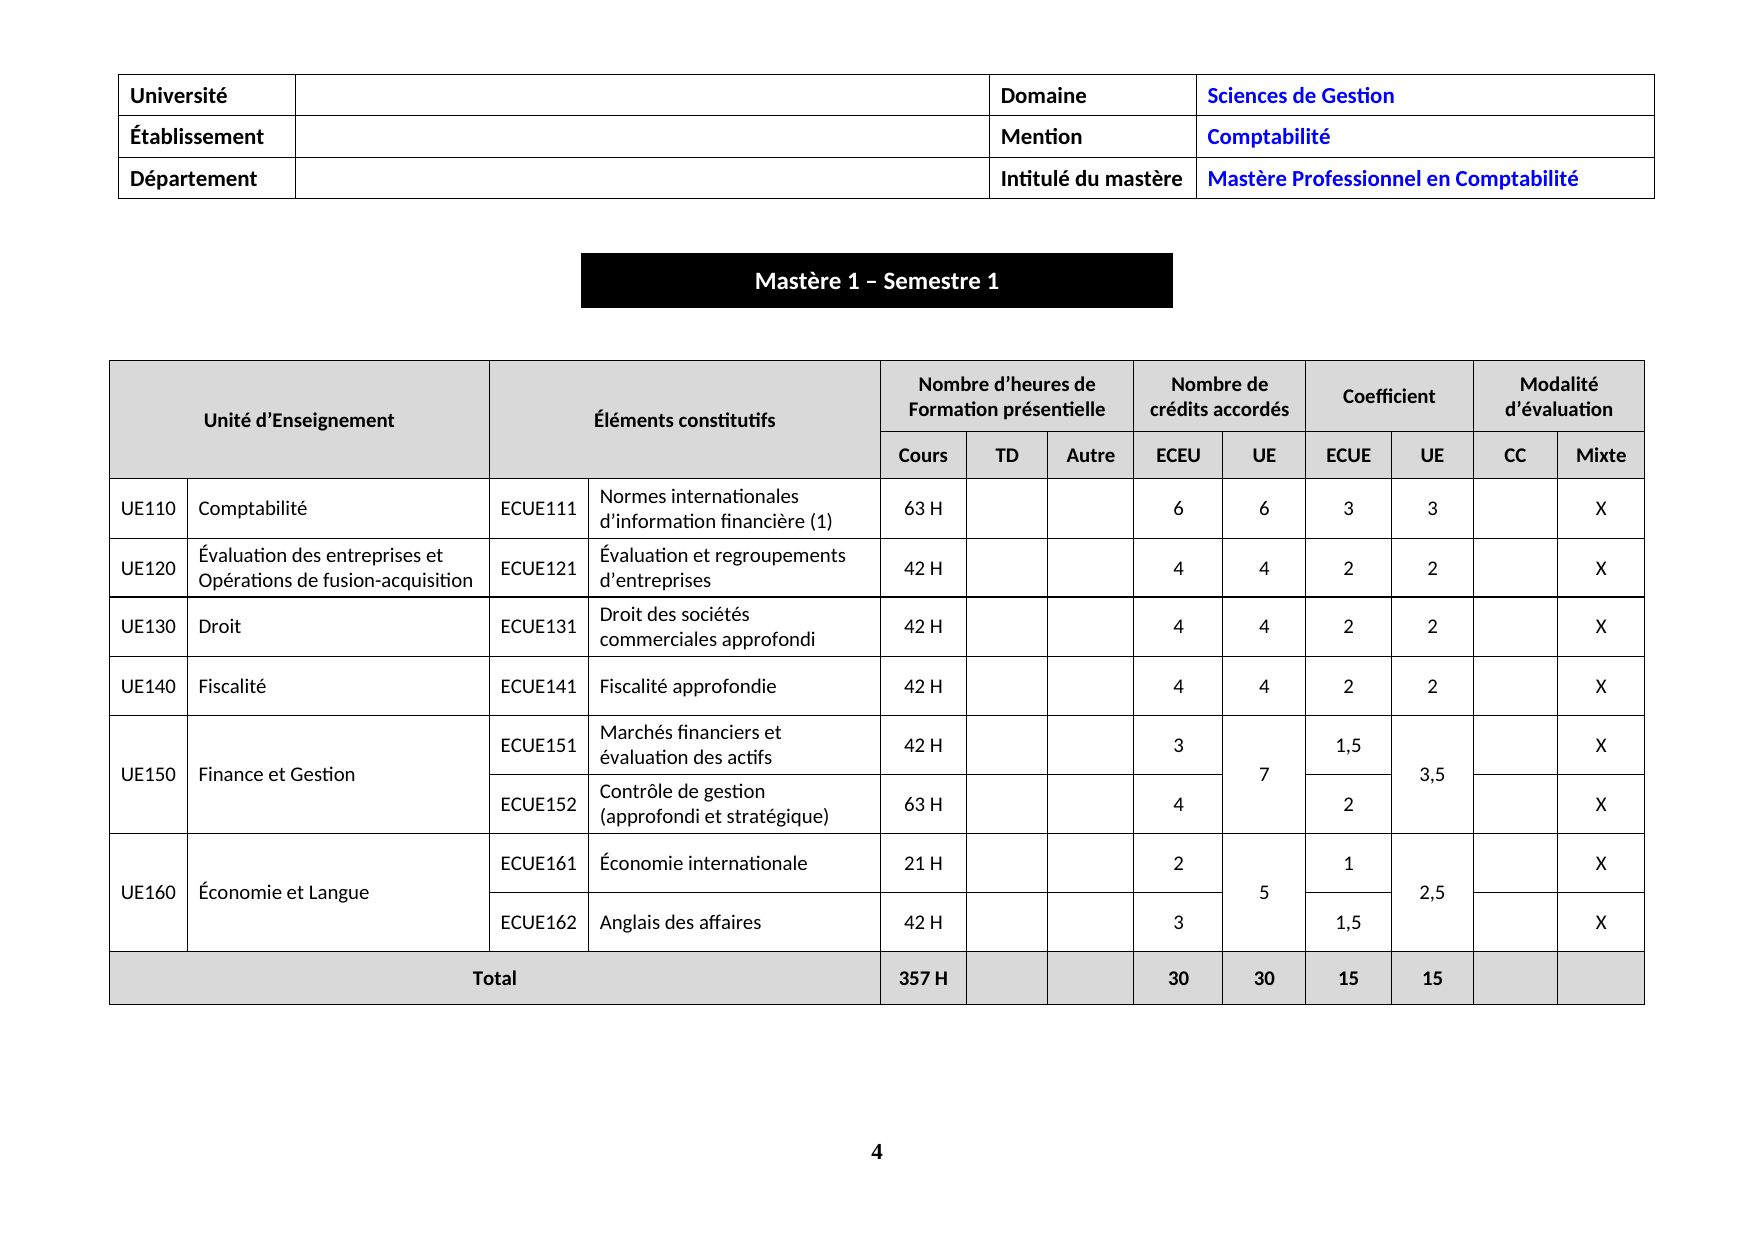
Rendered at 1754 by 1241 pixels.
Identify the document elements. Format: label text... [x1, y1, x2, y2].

table_cell [967, 893, 1047, 951]
table_cell ECUE111 [490, 479, 588, 537]
table_cell 15 [1306, 952, 1391, 1004]
table_cell UE140 [110, 657, 187, 714]
table_header Unité d’Enseignement [110, 361, 489, 478]
table_cell 3 [1306, 479, 1391, 537]
table_cell [967, 775, 1047, 833]
table_cell 6 [1134, 479, 1222, 537]
table_cell [1474, 893, 1557, 951]
table_cell 3 [1134, 893, 1222, 951]
table_cell [967, 834, 1047, 892]
table_cell ECUE121 [490, 539, 588, 596]
table_cell 4 [1134, 657, 1222, 714]
table_cell [1474, 716, 1557, 774]
table_cell UE [1223, 432, 1305, 478]
table_cell 42 H [881, 893, 966, 951]
table_cell 4 [1223, 539, 1305, 596]
table_cell TD [967, 432, 1047, 478]
table_cell UE150 [110, 716, 187, 833]
table_cell 2 [1392, 539, 1473, 596]
table_cell 63 H [881, 775, 966, 833]
table_cell [1048, 716, 1133, 774]
table_cell [1048, 952, 1133, 1004]
table_cell 2 [1392, 598, 1473, 656]
table_cell ECUE161 [490, 834, 588, 892]
table_cell 4 [1134, 598, 1222, 656]
table_cell Économie et Langue [188, 834, 489, 951]
table_cell Évaluation et regroupements d’entreprises [589, 539, 880, 596]
table_cell Finance et Gestion [188, 716, 489, 833]
table_cell [1474, 539, 1557, 596]
table_cell [1048, 598, 1133, 656]
table_cell [1048, 479, 1133, 537]
table_cell [967, 539, 1047, 596]
table_cell [1558, 952, 1644, 1004]
table_cell [1048, 657, 1133, 714]
table_cell Normes internationales d’information financière (1) [589, 479, 880, 537]
table_cell 4 [1223, 598, 1305, 656]
table_cell 3,5 [1392, 716, 1473, 833]
table_cell 2 [1392, 657, 1473, 714]
table_cell [967, 479, 1047, 537]
table_cell [1048, 539, 1133, 596]
table_header Éléments constitutifs [490, 361, 880, 478]
table_cell Évaluation des entreprises et Opérations de fusion-acquisition [188, 539, 489, 596]
table_cell ECUE131 [490, 598, 588, 656]
table_cell Mixte [1558, 432, 1644, 478]
table_cell ECUE [1306, 432, 1391, 478]
table_cell 6 [1223, 479, 1305, 537]
table_cell Droit [188, 598, 489, 656]
table_cell Contrôle de gestion (approfondi et stratégique) [589, 775, 880, 833]
table_cell Fiscalité approfondie [589, 657, 880, 714]
table_cell UE [1392, 432, 1473, 478]
table_cell 42 H [881, 716, 966, 774]
table_cell [1048, 834, 1133, 892]
table_cell 2 [1306, 598, 1391, 656]
table_cell [1474, 775, 1557, 833]
table_cell UE110 [110, 479, 187, 537]
table_cell [967, 598, 1047, 656]
table_cell X [1558, 479, 1644, 537]
table_cell ECUE162 [490, 893, 588, 951]
table_cell Marchés financiers et évaluation des actifs [589, 716, 880, 774]
table_cell X [1558, 834, 1644, 892]
table_cell [1474, 479, 1557, 537]
table_header Modalité d’évaluation [1474, 361, 1644, 431]
table_cell [1048, 893, 1133, 951]
table_cell [967, 657, 1047, 714]
table_cell 1 [1306, 834, 1391, 892]
table_cell 3 [1392, 479, 1473, 537]
table_cell Économie internationale [589, 834, 880, 892]
table_cell Total [110, 952, 880, 1004]
table_cell ECEU [1134, 432, 1222, 478]
table_cell X [1558, 775, 1644, 833]
table_cell [1048, 775, 1133, 833]
table_cell [1474, 834, 1557, 892]
table_cell 1,5 [1306, 716, 1391, 774]
table_cell Autre [1048, 432, 1133, 478]
table_cell 30 [1134, 952, 1222, 1004]
table_cell X [1558, 598, 1644, 656]
table_cell X [1558, 539, 1644, 596]
table_cell Cours [881, 432, 966, 478]
table_cell 4 [1223, 657, 1305, 714]
table_cell [1474, 952, 1557, 1004]
table_cell Droit des sociétés commerciales approfondi [589, 598, 880, 656]
table_cell 357 H [881, 952, 966, 1004]
table_cell 7 [1223, 716, 1305, 833]
table_cell ECUE152 [490, 775, 588, 833]
table_cell [1474, 657, 1557, 714]
table_cell Anglais des affaires [589, 893, 880, 951]
table_cell X [1558, 716, 1644, 774]
table_cell 2 [1306, 539, 1391, 596]
table_cell 5 [1223, 834, 1305, 951]
table_cell 21 H [881, 834, 966, 892]
table_cell Comptabilité [188, 479, 489, 537]
table_cell 42 H [881, 539, 966, 596]
table_cell 2 [1306, 657, 1391, 714]
table_cell 2 [1134, 834, 1222, 892]
table_cell 2 [1306, 775, 1391, 833]
table_cell [1474, 598, 1557, 656]
table_cell X [1558, 893, 1644, 951]
table_cell 4 [1134, 539, 1222, 596]
table_cell Fiscalité [188, 657, 489, 714]
table_cell UE120 [110, 539, 187, 596]
table_cell UE130 [110, 598, 187, 656]
table_cell 42 H [881, 657, 966, 714]
table_cell [967, 952, 1047, 1004]
table_cell 4 [1134, 775, 1222, 833]
table_header Nombre de crédits accordés [1134, 361, 1305, 431]
table_cell 30 [1223, 952, 1305, 1004]
table_header Mastère 1 – Semestre 1 [582, 254, 1172, 306]
table_cell CC [1474, 432, 1557, 478]
table_cell 42 H [881, 598, 966, 656]
table_cell 1,5 [1306, 893, 1391, 951]
table_cell X [1558, 657, 1644, 714]
table_cell ECUE141 [490, 657, 588, 714]
table_header Coefficient [1306, 361, 1473, 431]
table_cell UE160 [110, 834, 187, 951]
table_cell 3 [1134, 716, 1222, 774]
table_cell ECUE151 [490, 716, 588, 774]
table_cell 2,5 [1392, 834, 1473, 951]
table_cell [967, 716, 1047, 774]
table_cell 15 [1392, 952, 1473, 1004]
table_cell 63 H [881, 479, 966, 537]
table_header Nombre d’heures de Formation présentielle [881, 361, 1133, 431]
